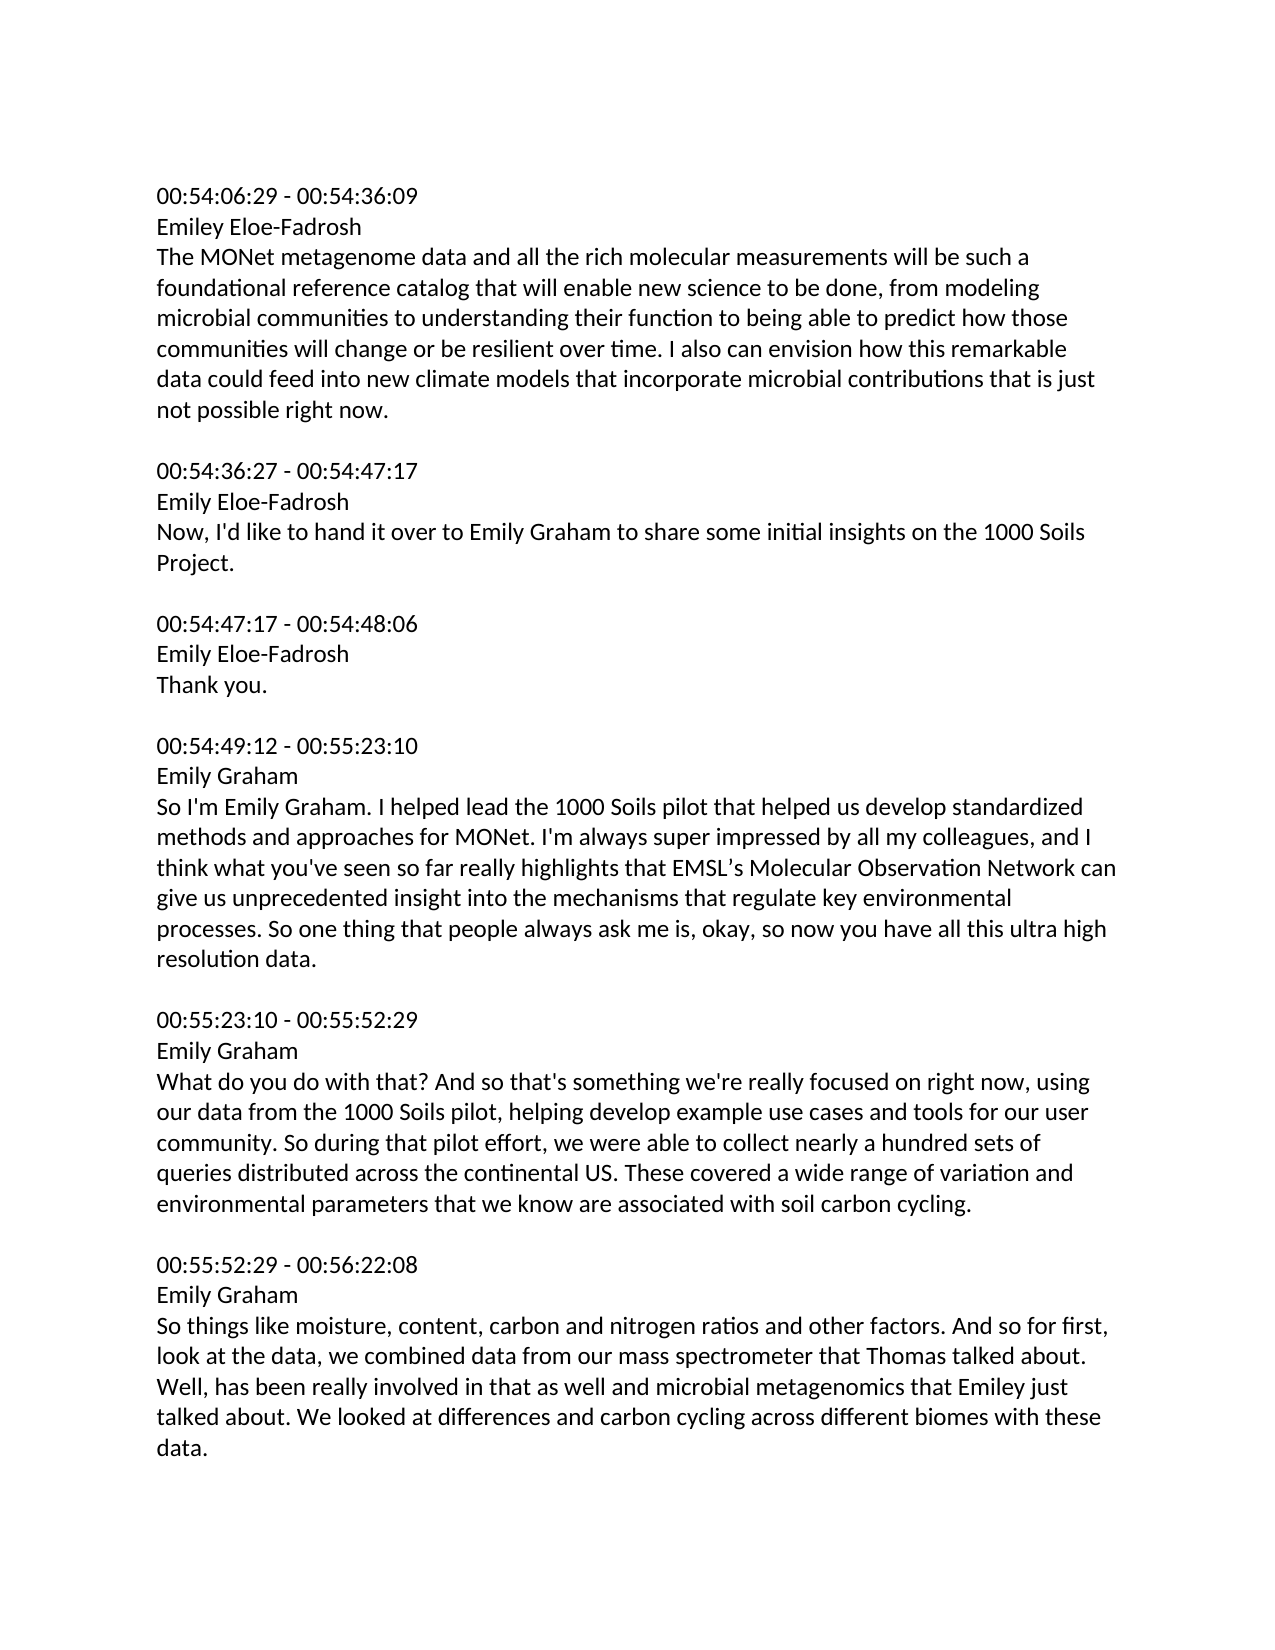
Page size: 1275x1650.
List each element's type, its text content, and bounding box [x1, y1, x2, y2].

text So things like moisture, content, carbon and nitrogen ratios and other factors. And so for first, look at the data, we combined data from our mass spectrometer that Thomas talked about. Well, has been really involved in that as well and microbial metagenomics that Emiley just talked about. We looked at differences and carbon cycling across different biomes with these data. [156, 1310, 1118, 1462]
text What do you do with that? And so that's something we're really focused on right now, using our data from the 1000 Soils pilot, helping develop example use cases and tools for our user community. So during that pilot effort, we were able to collect nearly a hundred sets of queries distributed across the continental US. These covered a wide range of variation and environmental parameters that we know are associated with soil carbon cycling. [156, 1066, 1118, 1218]
text 00:54:06:29 - 00:54:36:09 [156, 181, 1118, 211]
text Emily Graham [156, 760, 1118, 791]
text The MONet metagenome data and all the rich molecular measurements will be such a foundational reference catalog that will enable new science to be done, from modeling microbial communities to understanding their function to being able to predict how those communities will change or be resilient over time. I also can envision how this remarkable data could feed into new climate models that incorporate microbial contributions that is just not possible right now. [156, 242, 1118, 425]
text Emily Eloe-Fadrosh [156, 638, 1118, 669]
text 00:54:36:27 - 00:54:47:17 [156, 455, 1118, 486]
text Emily Graham [156, 1035, 1118, 1066]
text 00:54:47:17 - 00:54:48:06 [156, 608, 1118, 638]
text Thank you. [156, 669, 1118, 699]
text 00:55:23:10 - 00:55:52:29 [156, 1004, 1118, 1035]
text Emiley Eloe-Fadrosh [156, 211, 1118, 242]
text Emily Graham [156, 1279, 1118, 1310]
text So I'm Emily Graham. I helped lead the 1000 Soils pilot that helped us develop standardized methods and approaches for MONet. I'm always super impressed by all my colleagues, and I think what you've seen so far really highlights that EMSL’s Molecular Observation Network can give us unprecedented insight into the mechanisms that regulate key environmental processes. So one thing that people always ask me is, okay, so now you have all this ultra high resolution data. [156, 791, 1118, 974]
text 00:54:49:12 - 00:55:23:10 [156, 730, 1118, 760]
text 00:55:52:29 - 00:56:22:08 [156, 1249, 1118, 1279]
text Now, I'd like to hand it over to Emily Graham to share some initial insights on the 1000 Soils Project. [156, 516, 1118, 577]
text Emily Eloe-Fadrosh [156, 486, 1118, 516]
